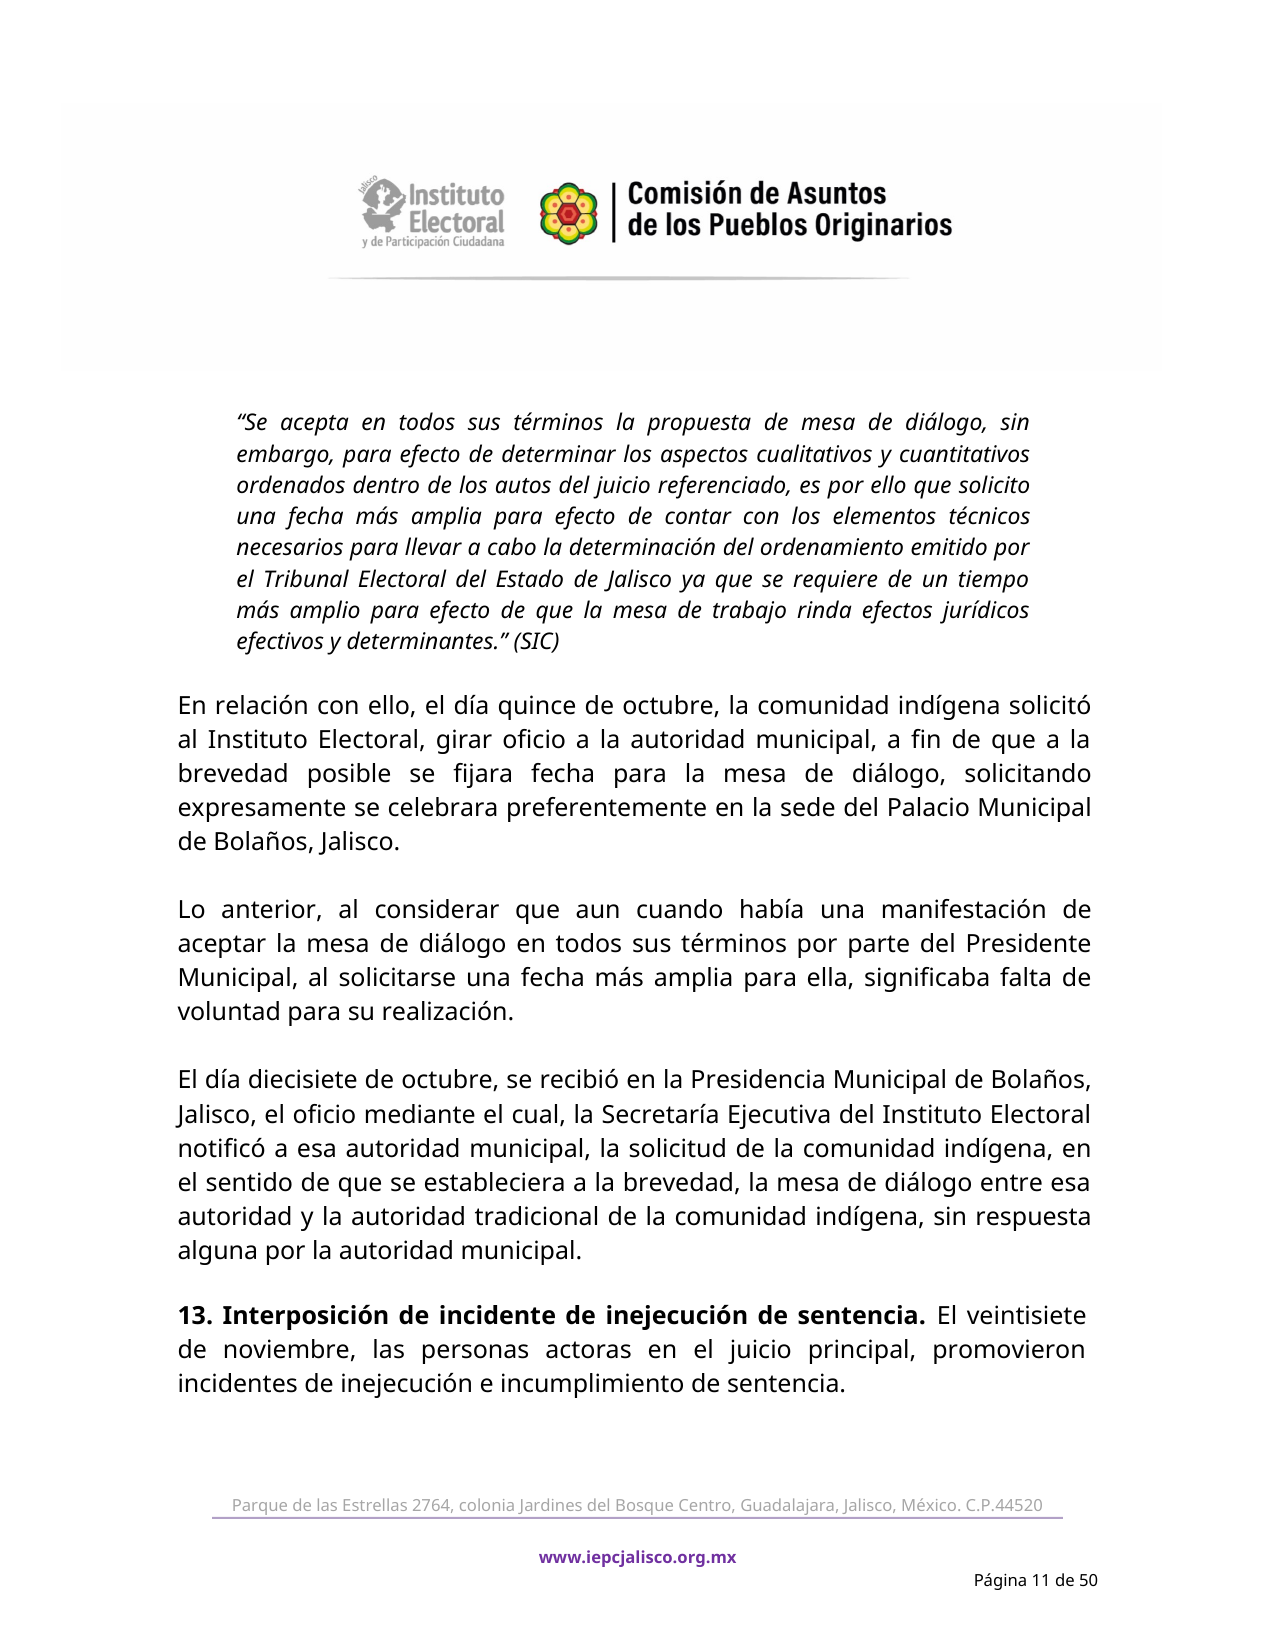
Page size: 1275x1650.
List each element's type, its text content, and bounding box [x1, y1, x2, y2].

picture [61, 103, 1165, 373]
text 13. Interposición de incidente de inejecución de sentencia. El veintisiete de noviembre, las personas actoras en el juicio principal, promovieron incidentes de inejecución e incumplimiento de sentencia. [177, 1298, 1087, 1400]
text Lo anterior, al considerar que aun cuando había una manifestación de aceptar la mesa de diálogo en todos sus términos por parte del Presidente Municipal, al solicitarse una fecha más amplia para ella, significaba falta de voluntad para su realización. [177, 892, 1093, 1028]
text El día diecisiete de octubre, se recibió en la Presidencia Municipal de Bolaños, Jalisco, el oficio mediante el cual, la Secretaría Ejecutiva del Instituto Electoral notificó a esa autoridad municipal, la solicitud de la comunidad indígena, en el sentido de que se estableciera a la brevedad, la mesa de diálogo entre esa autoridad y la autoridad tradicional de la comunidad indígena, sin respuesta alguna por la autoridad municipal. [177, 1062, 1093, 1267]
text En relación con ello, el día quince de octubre, la comunidad indígena solicitó al Instituto Electoral, girar oficio a la autoridad municipal, a fin de que a la brevedad posible se fijara fecha para la mesa de diálogo, solicitando expresamente se celebrara preferentemente en la sede del Palacio Municipal de Bolaños, Jalisco. [177, 687, 1093, 858]
text “Se acepta en todos sus términos la propuesta de mesa de diálogo, sin embargo, para efecto de determinar los aspectos cualitativos y cuantitativos ordenados dentro de los autos del juicio referenciado, es por ello que solicito una fecha más amplia para efecto de contar con los elementos técnicos necesarios para llevar a cabo la determinación del ordenamiento emitido por el Tribunal Electoral del Estado de Jalisco ya que se requiere de un tiempo más amplio para efecto de que la mesa de trabajo rinda efectos jurídicos efectivos y determinantes.” (SIC) [236, 406, 1034, 656]
